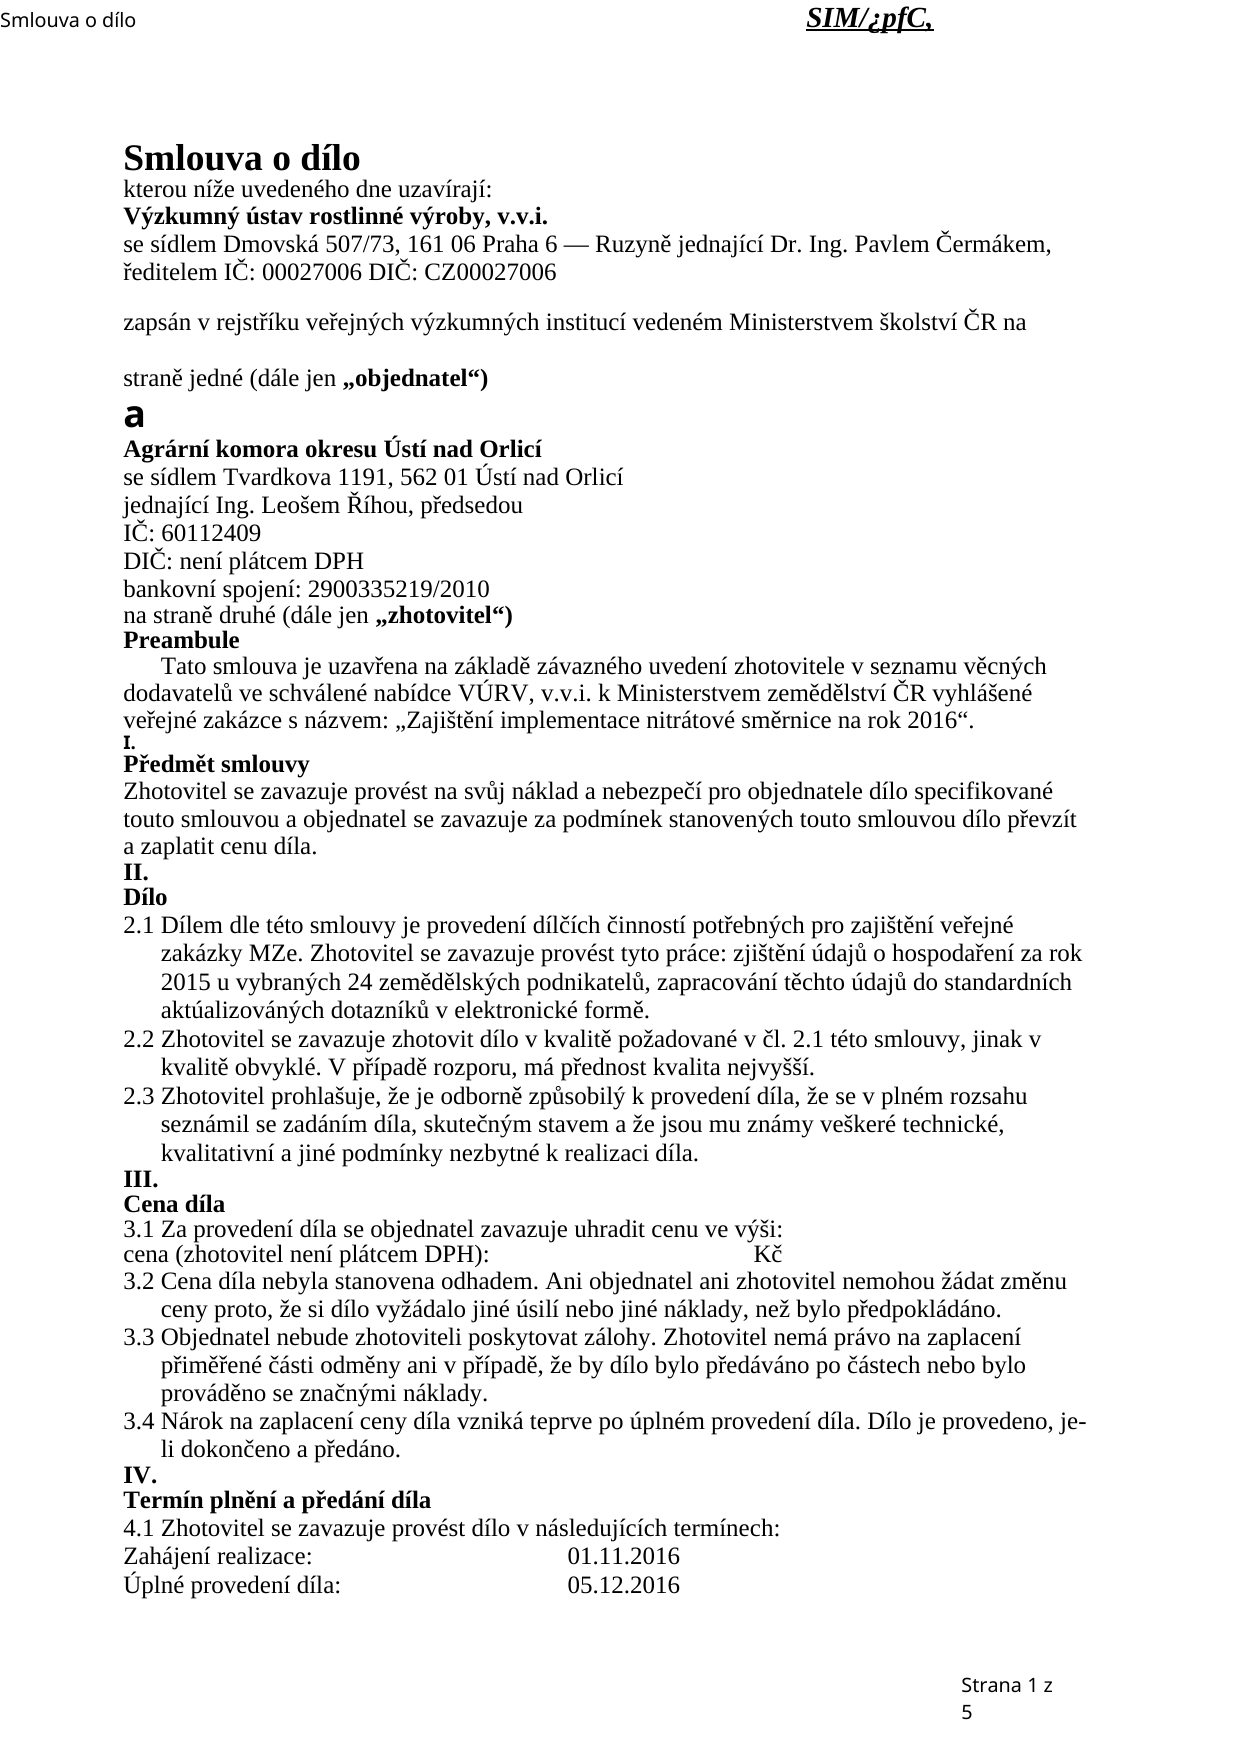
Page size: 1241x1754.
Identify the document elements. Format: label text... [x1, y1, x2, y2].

text zapsán v rejstříku veřejných výzkumných institucí vedeném Ministerstvem školství ČR na straně jedné (dále jen „objednatel“) [123, 286, 1090, 397]
text Zahájení realizace: 01.11.2016 [123, 1542, 1090, 1570]
list Objednatel nebude zhotoviteli poskytovat zálohy. Zhotovitel nemá právo na zaplacení přiměřené části odměny ani v případě, že by dílo bylo předáváno po částech nebo bylo prováděno se značnými náklady. [123, 1323, 1090, 1407]
list Cena díla nebyla stanovena odhadem. Ani objednatel ani zhotovitel nemohou žádat změnu ceny proto, že si dílo vyžádalo jiné úsilí nebo jiné náklady, než bylo předpokládáno. [123, 1267, 1090, 1323]
text II. [123, 860, 1090, 885]
text cena (zhotovitel není plátcem DPH): Kč [123, 1242, 1090, 1267]
text Cena díla [123, 1192, 1090, 1217]
text Výzkumný ústav rostlinné výroby, v.v.i. [123, 202, 1090, 230]
text jednající Ing. Leošem Říhou, předsedou [123, 491, 1090, 519]
list Zhotovitel se zavazuje provést dílo v následujících termínech: [123, 1513, 1090, 1542]
text Preambule [123, 628, 1090, 653]
text III. [123, 1167, 1090, 1192]
list Za provedení díla se objednatel zavazuje uhradit cenu ve výši: [123, 1217, 1090, 1242]
text IČ: 60112409 [123, 519, 1090, 547]
text bankovní spojení: 2900335219/2010 [123, 575, 1090, 603]
text kterou níže uvedeného dne uzavírají: [123, 177, 1090, 202]
text se sídlem Dmovská 507/73, 161 06 Praha 6 — Ruzyně jednající Dr. Ing. Pavlem Čermákem, ředitelem IČ: 00027006 DIČ: CZ00027006 [123, 230, 1090, 286]
text Tato smlouva je uzavřena na základě závazného uvedení zhotovitele v seznamu věcných dodavatelů ve schválené nabídce VÚRV, v.v.i. k Ministerstvem zemědělství ČR vyhlášené veřejné zakázce s názvem: „Zajištění implementace nitrátové směrnice na rok 2016“. [123, 653, 1090, 734]
text Dílo [123, 885, 1090, 910]
text Úplné provedení díla: 05.12.2016 [123, 1570, 1090, 1599]
list Zhotovitel prohlašuje, že je odborně způsobilý k provedení díla, že se v plném rozsahu seznámil se zadáním díla, skutečným stavem a že jsou mu známy veškeré technické, kvalitativní a jiné podmínky nezbytné k realizaci díla. [123, 1082, 1090, 1167]
text na straně druhé (dále jen „zhotovitel“) [123, 603, 1090, 628]
text IV. [123, 1463, 1090, 1488]
list Dílem dle této smlouvy je provedení dílčích činností potřebných pro zajištění veřejné zakázky MZe. Zhotovitel se zavazuje provést tyto práce: zjištění údajů o hospodaření za rok 2015 u vybraných 24 zemědělských podnikatelů, zapracování těchto údajů do standardních aktúalizováných dotazníků v elektronické formě. [123, 910, 1090, 1024]
text a [123, 397, 1090, 435]
list Zhotovitel se zavazuje zhotovit dílo v kvalitě požadované v čl. 2.1 této smlouvy, jinak v kvalitě obvyklé. V případě rozporu, má přednost kvalita nejvyšší. [123, 1024, 1090, 1082]
text Termín plnění a předání díla [123, 1488, 1090, 1513]
text Předmět smlouvy [123, 753, 1090, 778]
text DIČ: není plátcem DPH [123, 547, 1090, 575]
list Nárok na zaplacení ceny díla vzniká teprve po úplném provedení díla. Dílo je provedeno, je-li dokončeno a předáno. [123, 1407, 1090, 1463]
text Smlouva o dílo [123, 140, 1090, 177]
text I. [123, 734, 1090, 753]
text Agrární komora okresu Ústí nad Orlicí [123, 435, 1090, 463]
text se sídlem Tvardkova 1191, 562 01 Ústí nad Orlicí [123, 463, 1090, 491]
text Zhotovitel se zavazuje provést na svůj náklad a nebezpečí pro objednatele dílo specifikované touto smlouvou a objednatel se zavazuje za podmínek stanovených touto smlouvou dílo převzít a zaplatit cenu díla. [123, 778, 1090, 860]
